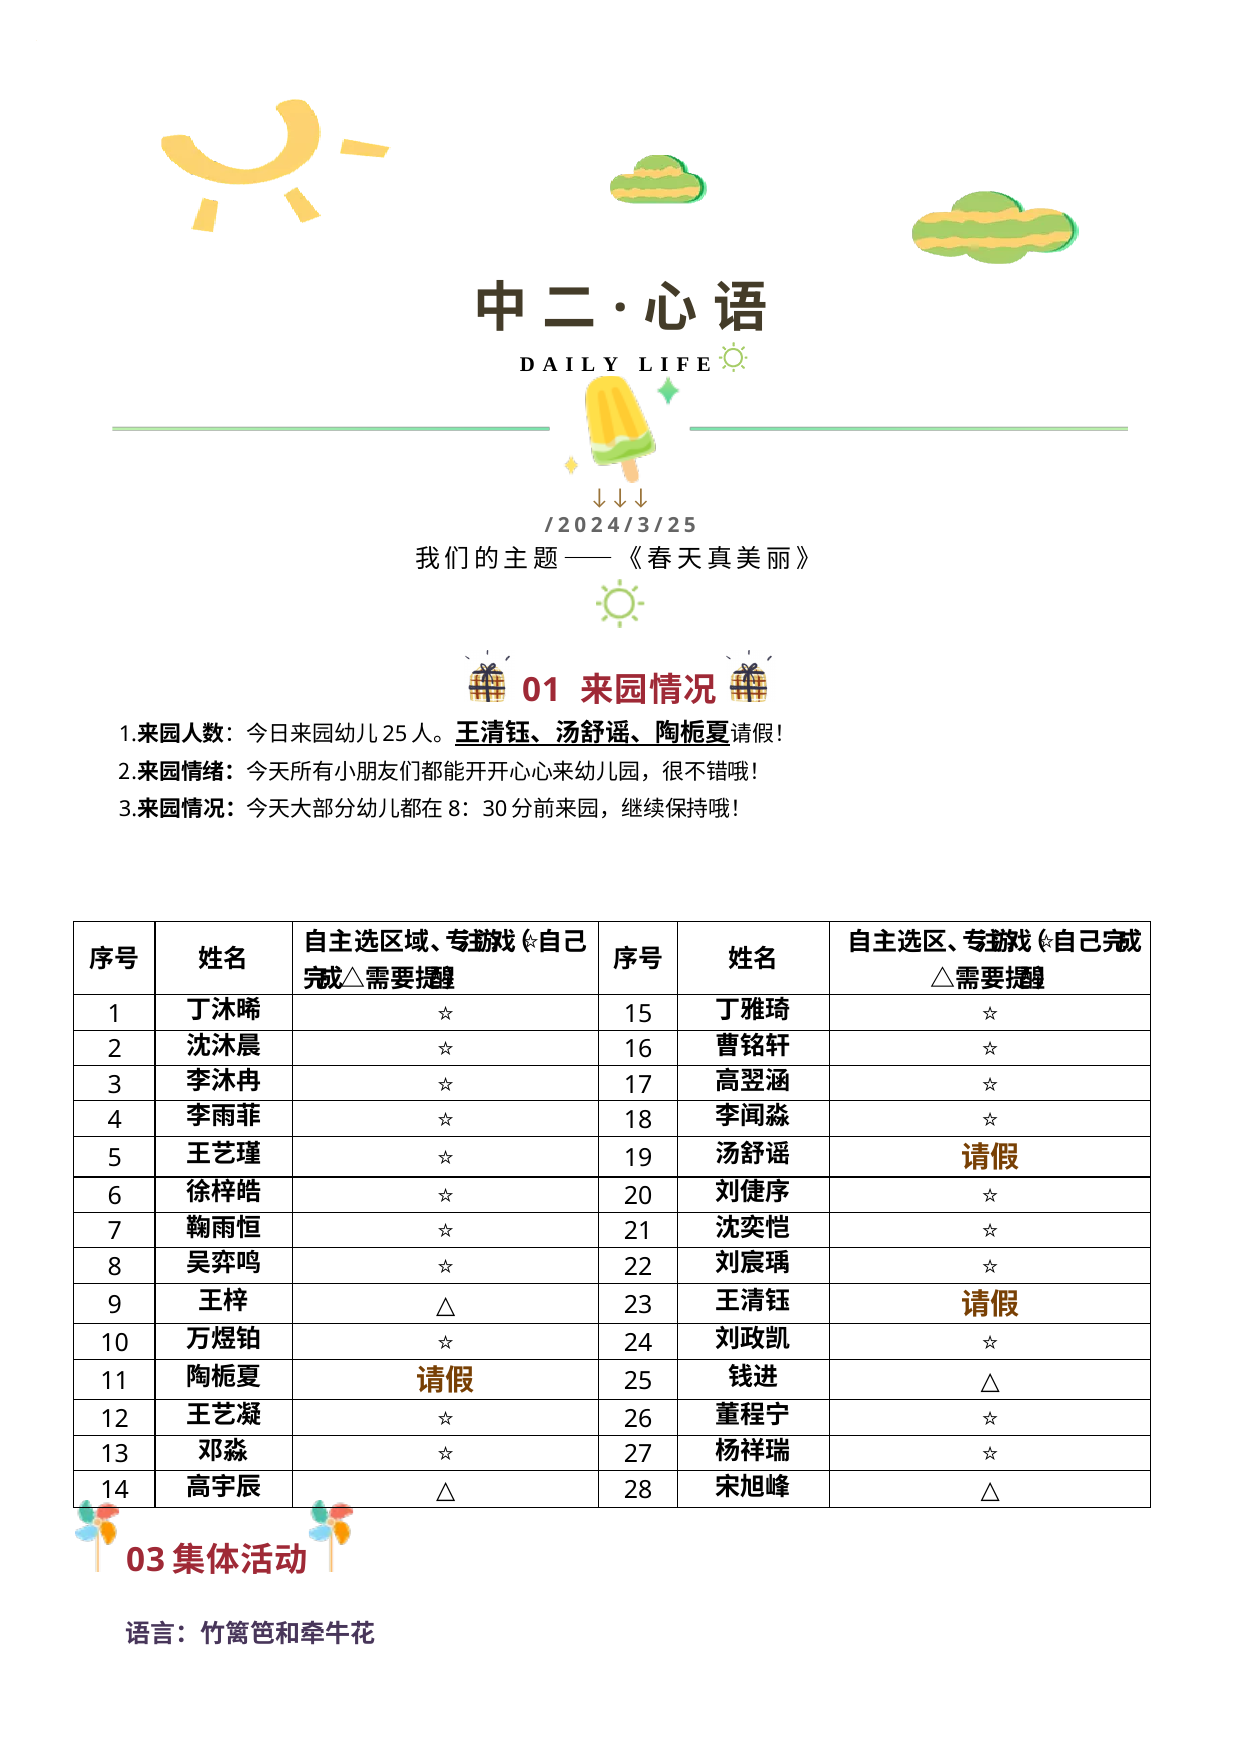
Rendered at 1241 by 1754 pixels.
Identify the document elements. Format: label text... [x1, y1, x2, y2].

table_cell 20 [599, 1178, 677, 1212]
table_cell ⭐ [830, 1248, 1150, 1282]
table_cell 19 [599, 1137, 677, 1176]
table_cell 陶栀夏 [156, 1360, 292, 1399]
table_cell △ [293, 1471, 598, 1507]
text ↓↓↓ [75, 482, 1165, 510]
table_cell 17 [599, 1066, 677, 1100]
table_cell ⭐ [293, 1213, 598, 1247]
table_cell 董程宁 [678, 1400, 829, 1435]
picture [464, 650, 515, 702]
table_cell 丁雅琦 [678, 995, 829, 1030]
table_cell ⭐ [830, 1031, 1150, 1065]
table_cell 汤舒谣 [678, 1137, 829, 1176]
text 2.来园情绪：今天所有小朋友们都能开开心心来幼儿园，很不错哦！ [75, 749, 1165, 787]
table_cell ⭐ [830, 1066, 1150, 1100]
table_cell 5 [74, 1137, 154, 1176]
table_cell 6 [74, 1178, 154, 1212]
table_cell 请假 [293, 1360, 598, 1399]
table_cell ⭐ [830, 1101, 1150, 1136]
table_cell ⭐ [293, 1178, 598, 1212]
table_cell 刘政凯 [678, 1324, 829, 1358]
table_cell 宋旭峰 [678, 1471, 829, 1507]
table_cell ⭐ [830, 1178, 1150, 1212]
table_cell ⭐ [293, 1248, 598, 1282]
table_cell 钱进 [678, 1360, 829, 1399]
table_cell 2 [74, 1031, 154, 1065]
table_cell 4 [74, 1101, 154, 1136]
table_cell ⭐ [293, 1031, 598, 1065]
table_cell 24 [599, 1324, 677, 1358]
text 1.来园人数：今日来园幼儿25人。王清钰、汤舒谣、陶栀夏请假！ [118, 712, 1165, 749]
table_header 自主选区、专注游戏（⭐自己完成 △需要提醒） [830, 922, 1150, 994]
text 语言：竹篱笆和牵牛花 [75, 1612, 1165, 1650]
table_cell 鞠雨恒 [156, 1213, 292, 1247]
table_cell 请假 [830, 1284, 1150, 1323]
table_cell ⭐ [830, 1213, 1150, 1247]
table_cell 27 [599, 1436, 677, 1470]
table_cell 9 [74, 1284, 154, 1323]
picture [75, 1508, 120, 1572]
table_cell ⭐ [293, 1436, 598, 1470]
table_header 姓名 [678, 922, 829, 994]
table_cell 刘宸瑀 [678, 1248, 829, 1282]
picture [596, 579, 645, 628]
table_cell 13 [74, 1436, 154, 1470]
table_cell 邓淼 [156, 1436, 292, 1470]
table_header 自主选区域、专注游戏（⭐自己完成 △需要提醒） [293, 922, 598, 994]
table_cell ⭐ [830, 995, 1150, 1030]
table_cell 26 [599, 1400, 677, 1435]
table_cell ⭐ [293, 1066, 598, 1100]
table_cell 10 [74, 1324, 154, 1358]
table_cell △ [830, 1471, 1150, 1507]
text 中二·心语 [75, 264, 1165, 343]
table_cell 高宇辰 [156, 1471, 292, 1507]
table_cell 28 [599, 1471, 677, 1507]
table_cell 7 [74, 1213, 154, 1247]
table_cell 1 [74, 995, 154, 1030]
text 03集体活动 [75, 871, 1165, 1600]
table_cell 杨祥瑞 [678, 1436, 829, 1470]
table_cell 11 [74, 1360, 154, 1399]
table_cell 21 [599, 1213, 677, 1247]
table_cell △ [830, 1360, 1150, 1399]
table_cell 沈奕恺 [678, 1213, 829, 1247]
text /2024/3/25 [75, 510, 1165, 539]
table_cell 丁沐晞 [156, 995, 292, 1030]
table_cell 李闻淼 [678, 1101, 829, 1136]
table_cell 万煜铂 [156, 1324, 292, 1358]
picture [718, 342, 748, 372]
table_header 序号 [74, 922, 154, 994]
table_header 序号 [599, 922, 677, 994]
table_cell △ [293, 1284, 598, 1323]
text 我们的主题——《春天真美丽》 [75, 539, 1165, 575]
table_cell 15 [599, 995, 677, 1030]
table_cell 18 [599, 1101, 677, 1136]
table_cell 王梓 [156, 1284, 292, 1323]
text 01 来园情况 [75, 651, 1165, 712]
table_cell ⭐ [830, 1324, 1150, 1358]
picture [161, 99, 1079, 264]
table_cell 徐梓皓 [156, 1178, 292, 1212]
table_cell ⭐ [293, 1324, 598, 1358]
table_cell 25 [599, 1360, 677, 1399]
table_cell 22 [599, 1248, 677, 1282]
table_cell 李沐冉 [156, 1066, 292, 1100]
table_cell 李雨菲 [156, 1101, 292, 1136]
table_cell 王艺瑾 [156, 1137, 292, 1176]
text  DAILY LIFE [75, 343, 1165, 376]
table_cell 高翌涵 [678, 1066, 829, 1100]
picture [308, 1508, 354, 1572]
table_cell ⭐ [830, 1436, 1150, 1470]
table_cell 3 [74, 1066, 154, 1100]
table_cell 23 [599, 1284, 677, 1323]
table_cell 吴弈鸣 [156, 1248, 292, 1282]
table_cell ⭐ [293, 995, 598, 1030]
table_cell 曹铭轩 [678, 1031, 829, 1065]
text 3.来园情况：今天大部分幼儿都在8：30分前来园，继续保持哦！ [75, 787, 1165, 824]
table_cell 16 [599, 1031, 677, 1065]
picture [112, 376, 1128, 483]
table_cell ⭐ [830, 1400, 1150, 1435]
table_cell 沈沐晨 [156, 1031, 292, 1065]
table_cell 14 [74, 1471, 154, 1507]
table_cell 王清钰 [678, 1284, 829, 1323]
table_cell 8 [74, 1248, 154, 1282]
table_cell ⭐ [293, 1137, 598, 1176]
table_cell ⭐ [293, 1400, 598, 1435]
table_header 姓名 [156, 922, 292, 994]
table_cell 请假 [830, 1137, 1150, 1176]
table_cell 12 [74, 1400, 154, 1435]
picture [725, 650, 777, 702]
table_cell 王艺凝 [156, 1400, 292, 1435]
table_cell ⭐ [293, 1101, 598, 1136]
table_cell 刘倢序 [678, 1178, 829, 1212]
